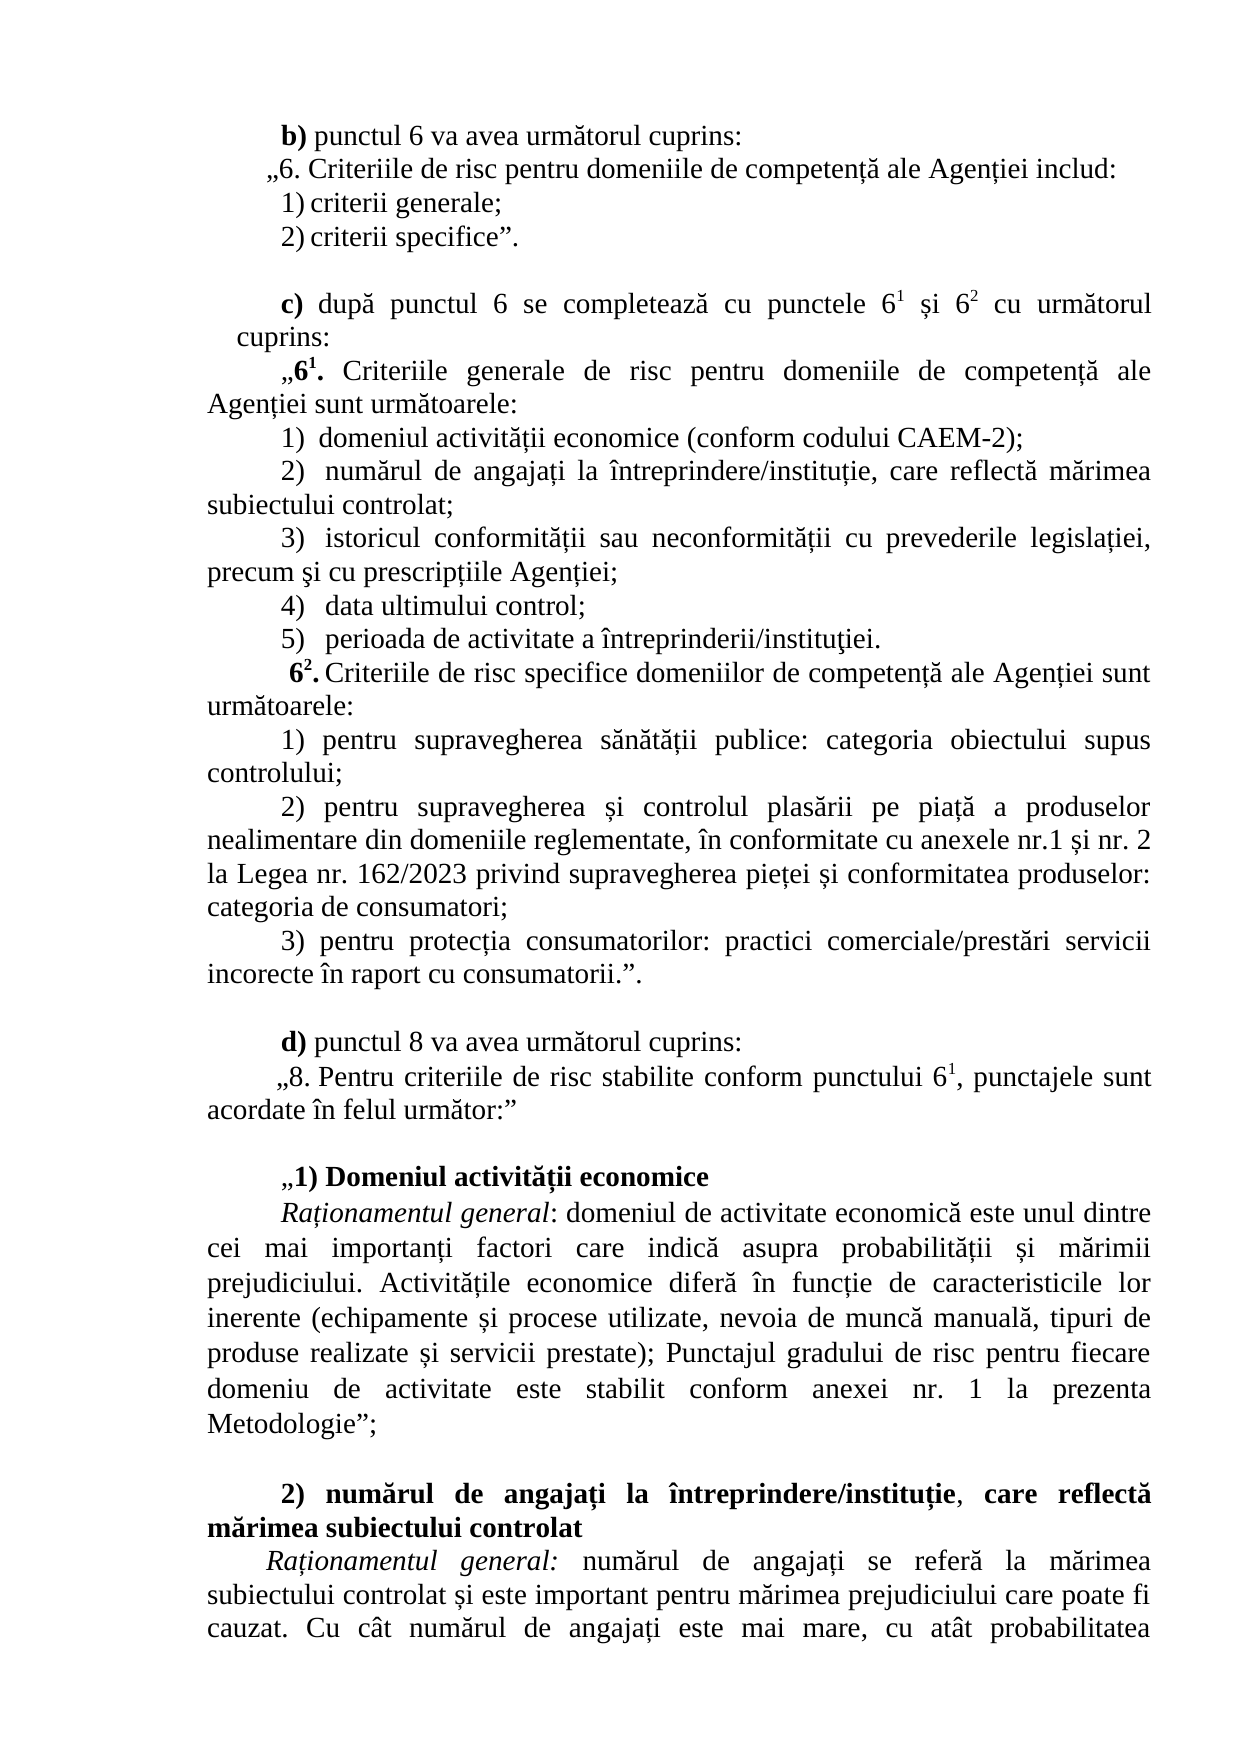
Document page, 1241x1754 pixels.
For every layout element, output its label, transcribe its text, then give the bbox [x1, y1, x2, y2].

text c) după punctul 6 se completează cu punctele 61 și 62 cu următorul cuprins: [236, 286, 1152, 353]
text „61. Criteriile generale de risc pentru domeniile de competență ale Agenției sunt următoarele: [207, 353, 1152, 420]
list istoricul conformității sau neconformității cu prevederile legislației, precum şi cu prescripțiile Agenției; [207, 521, 1152, 588]
text b) punctul 6 va avea următorul cuprins: [281, 118, 1152, 152]
text d) punctul 8 va avea următorul cuprins: [207, 1024, 1152, 1057]
list perioada de activitate a întreprinderii/instituţiei. [207, 621, 1152, 655]
text „1) Domeniul activității economice [207, 1159, 1152, 1193]
text „8. Pentru criteriile de risc stabilite conform punctului 61, punctajele sunt acordate în felul următor:” [207, 1059, 1152, 1126]
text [207, 1543, 1152, 1644]
text 62. Criteriile de risc specifice domeniilor de competență ale Agenției sunt următoarele: [207, 655, 1152, 722]
text 2) numărul de angajați la întreprindere/instituție, care reflectă mărimea subiectului controlat [207, 1476, 1152, 1543]
list numărul de angajați la întreprindere/instituție, care reflectă mărimea subiectului controlat; [207, 453, 1152, 521]
list domeniul activității economice (conform codului CAEM-2); [281, 420, 1152, 453]
text 2) pentru supravegherea și controlul plasării pe piață a produselor nealimentare din domeniile reglementate, în conformitate cu anexele nr.1 și nr. 2 la Legea nr. 162/2023 privind supravegherea pieței și conformitatea produselor: categoria de consumatori; [207, 789, 1152, 923]
text 3) pentru protecția consumatorilor: practici comerciale/prestări servicii incorecte în raport cu consumatorii.”. [207, 923, 1152, 990]
text 1) pentru supravegherea sănătății publice: categoria obiectului supus controlului; [207, 722, 1152, 789]
text „6. Criteriile de risc pentru domeniile de competență ale Agenției includ: [207, 152, 1152, 185]
list data ultimului control; [207, 588, 1152, 621]
list criterii generale; [281, 185, 1152, 219]
list criterii specifice”. [281, 219, 1152, 252]
text Raționamentul general: domeniul de activitate economică este unul dintre cei mai importanți factori care indică asupra probabilității și mărimii prejudiciului. Activitățile economice diferă în funcție de caracteristicile lor inerente (echipamente și procese utilizate, nevoia de muncă manuală, tipuri de produse realizate și servicii prestate); Punctajul gradului de risc pentru fiecare domeniu de activitate este stabilit conform anexei nr. 1 la prezenta Metodologie”; [207, 1195, 1152, 1439]
